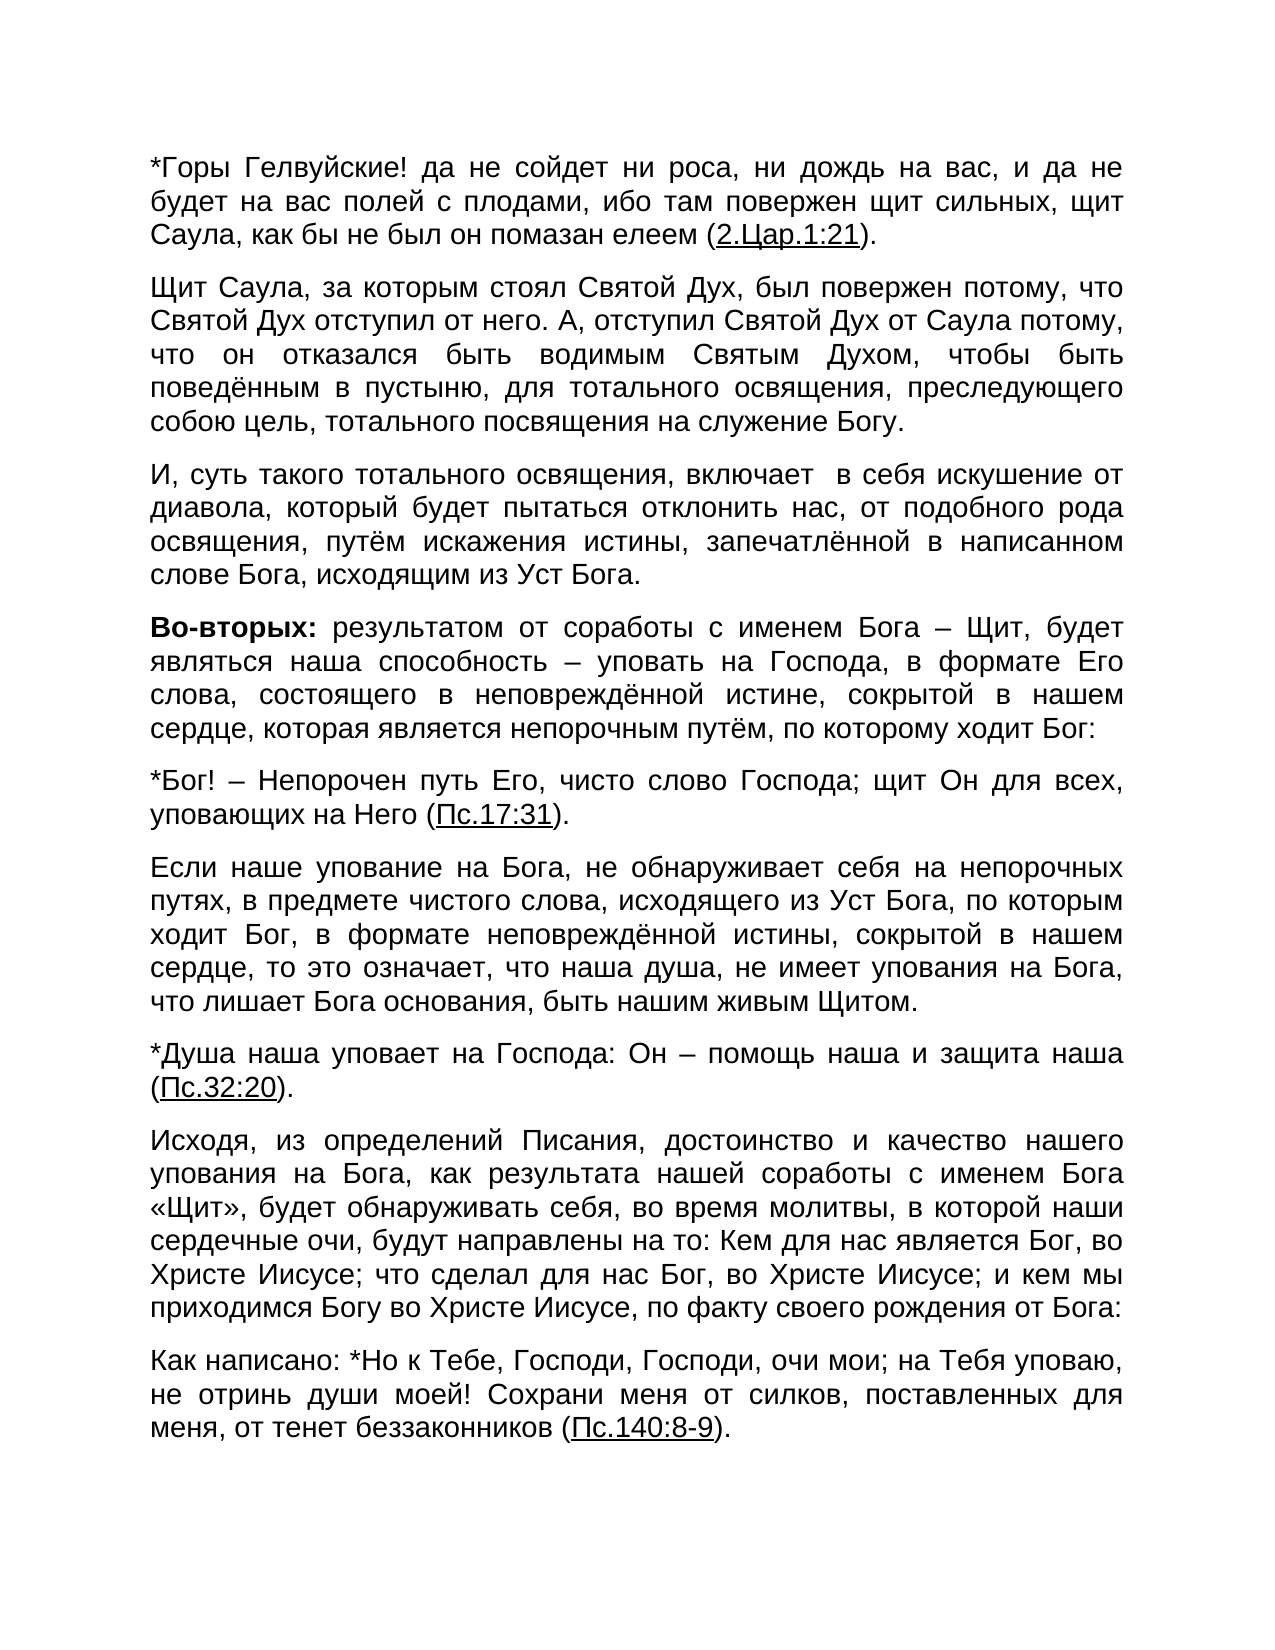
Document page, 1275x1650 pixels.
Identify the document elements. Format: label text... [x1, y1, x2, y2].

text Исходя, из определений Писания, достоинство и качество нашего упования на Бога, как результата нашей соработы с именем Бога «Щит», будет обнаруживать себя, во время молитвы, в которой наши сердечные очи, будут направлены на то: Кем для нас является Бог, во Христе Иисусе; что сделал для нас Бог, во Христе Иисусе; и кем мы приходимся Богу во Христе Иисусе, по факту своего рождения от Бога: [150, 1123, 1125, 1324]
text *Душа наша уповает на Господа: Он – помощь наша и защита наша (Пс.32:20). [150, 1036, 1125, 1103]
text Во-вторых: результатом от соработы с именем Бога – Щит, будет являться наша способность – уповать на Господа, в формате Его слова, состоящего в неповреждённой истине, сокрытой в нашем сердце, которая является непорочным путём, по которому ходит Бог: [150, 610, 1125, 744]
text Если наше упование на Бога, не обнаруживает себя на непорочных путях, в предмете чистого слова, исходящего из Уст Бога, по которым ходит Бог, в формате неповреждённой истины, сокрытой в нашем сердце, то это означает, что наша душа, не имеет упования на Бога, что лишает Бога основания, быть нашим живым Щитом. [150, 849, 1125, 1017]
text Как написано: *Но к Тебе, Господи, Господи, очи мои; на Тебя уповаю, не отринь души моей! Сохрани меня от силков, поставленных для меня, от тенет беззаконников (Пс.140:8-9). [150, 1343, 1125, 1444]
text *Бог! – Непорочен путь Его, чисто слово Господа; щит Он для всех, уповающих на Него (Пс.17:31). [150, 763, 1125, 830]
text И, суть такого тотального освящения, включает в себя искушение от диавола, который будет пытаться отклонить нас, от подобного рода освящения, путём искажения истины, запечатлённой в написанном слове Бога, исходящим из Уст Бога. [150, 457, 1125, 591]
text *Горы Гелвуйские! да не сойдет ни роса, ни дождь на вас, и да не будет на вас полей с плодами, ибо там повержен щит сильных, щит Саула, как бы не был он помазан елеем (2.Цар.1:21). [150, 150, 1125, 251]
text Щит Саула, за которым стоял Святой Дух, был повержен потому, что Святой Дух отступил от него. А, отступил Святой Дух от Саула потому, что он отказался быть водимым Святым Духом, чтобы быть поведённым в пустыню, для тотального освящения, преследующего собою цель, тотального посвящения на служение Богу. [150, 270, 1125, 437]
